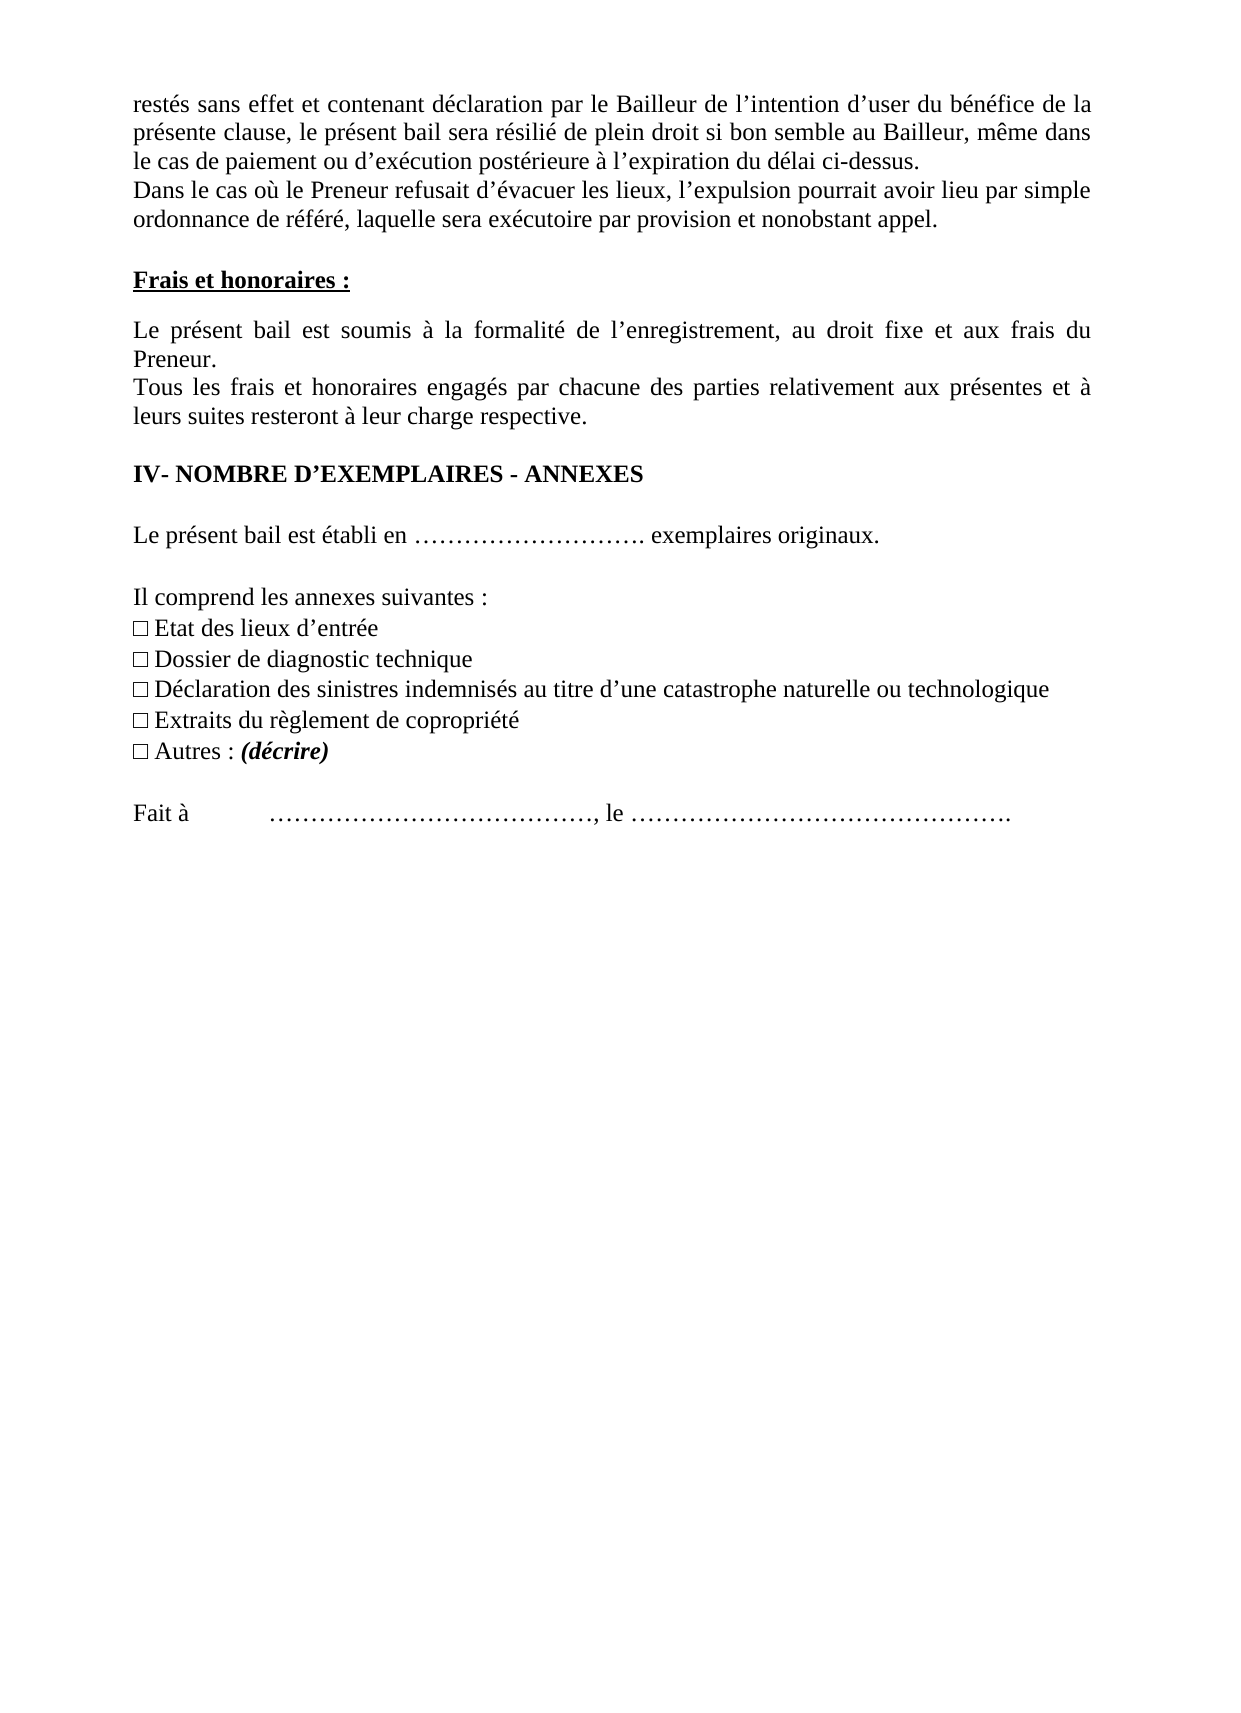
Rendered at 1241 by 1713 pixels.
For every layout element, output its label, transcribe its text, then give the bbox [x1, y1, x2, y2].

text □ Etat des lieux d’entrée [133, 613, 1093, 642]
text Il comprend les annexes suivantes : [133, 582, 1093, 611]
text □ Dossier de diagnostic technique [133, 644, 1093, 672]
text Fait à …………………………………, le ………………………………………. [133, 798, 1093, 827]
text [133, 89, 1093, 175]
text □ Autres : (décrire) [133, 736, 1093, 765]
text Le présent bail est établi en ………………………. exemplaires originaux. [133, 520, 1093, 549]
text Dans le cas où le Preneur refusait d’évacuer les lieux, l’expulsion pourrait avoir lieu par simple ordonnance de référé, laquelle sera exécutoire par provision et nonobstant appel. [133, 175, 1093, 232]
text Tous les frais et honoraires engagés par chacune des parties relativement aux présentes et à leurs suites resteront à leur charge respective. [133, 372, 1093, 430]
text □ Extraits du règlement de copropriété [133, 705, 1093, 734]
text IV- NOMBRE D’EXEMPLAIRES - ANNEXES [133, 459, 1093, 487]
text □ Déclaration des sinistres indemnisés au titre d’une catastrophe naturelle ou technologique [133, 674, 1093, 703]
text Le présent bail est soumis à la formalité de l’enregistrement, au droit fixe et aux frais du Preneur. [133, 315, 1093, 372]
text Frais et honoraires : [133, 265, 1093, 294]
